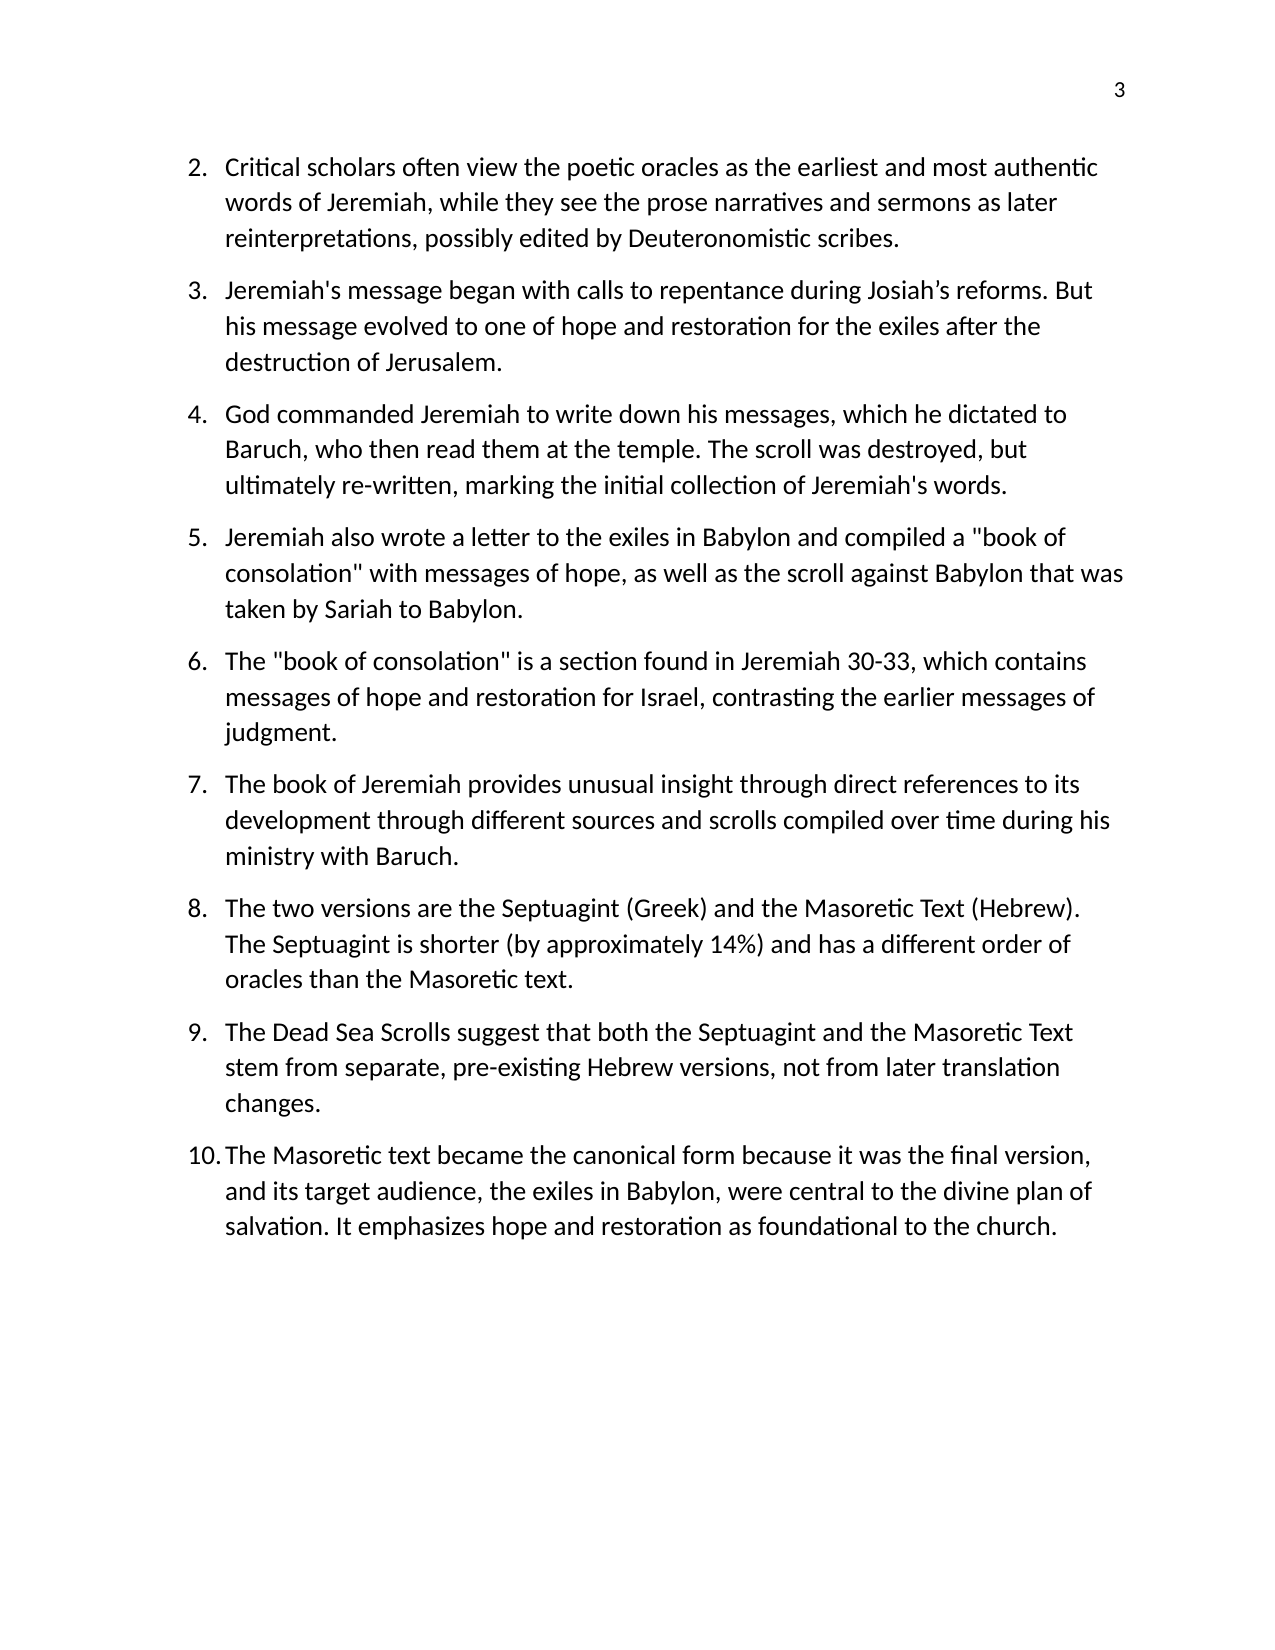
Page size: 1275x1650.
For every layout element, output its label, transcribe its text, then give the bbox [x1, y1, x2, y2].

list Jeremiah's message began with calls to repentance during Josiah’s reforms. But his message evolved to one of hope and restoration for the exiles after the destruction of Jerusalem. [187, 273, 1125, 378]
list The "book of consolation" is a section found in Jeremiah 30-33, which contains messages of hope and restoration for Israel, contrasting the earlier messages of judgment. [187, 644, 1125, 748]
list The Masoretic text became the canonical form because it was the final version, and its target audience, the exiles in Babylon, were central to the divine plan of salvation. It emphasizes hope and restoration as foundational to the church. [187, 1138, 1125, 1243]
list God commanded Jeremiah to write down his messages, which he dictated to Baruch, who then read them at the temple. The scroll was destroyed, but ultimately re-written, marking the initial collection of Jeremiah's words. [187, 397, 1125, 501]
list Jeremiah also wrote a letter to the exiles in Babylon and compiled a "book of consolation" with messages of hope, as well as the scroll against Babylon that was taken by Sariah to Babylon. [187, 521, 1125, 625]
list The book of Jeremiah provides unusual insight through direct references to its development through different sources and scrolls compiled over time during his ministry with Baruch. [187, 768, 1125, 872]
list The Dead Sea Scrolls suggest that both the Septuagint and the Masoretic Text stem from separate, pre-existing Hebrew versions, not from later translation changes. [187, 1015, 1125, 1119]
list Critical scholars often view the poetic oracles as the earliest and most authentic words of Jeremiah, while they see the prose narratives and sermons as later reinterpretations, possibly edited by Deuteronomistic scribes. [187, 150, 1125, 254]
list The two versions are the Septuagint (Greek) and the Masoretic Text (Hebrew). The Septuagint is shorter (by approximately 14%) and has a different order of oracles than the Masoretic text. [187, 891, 1125, 996]
